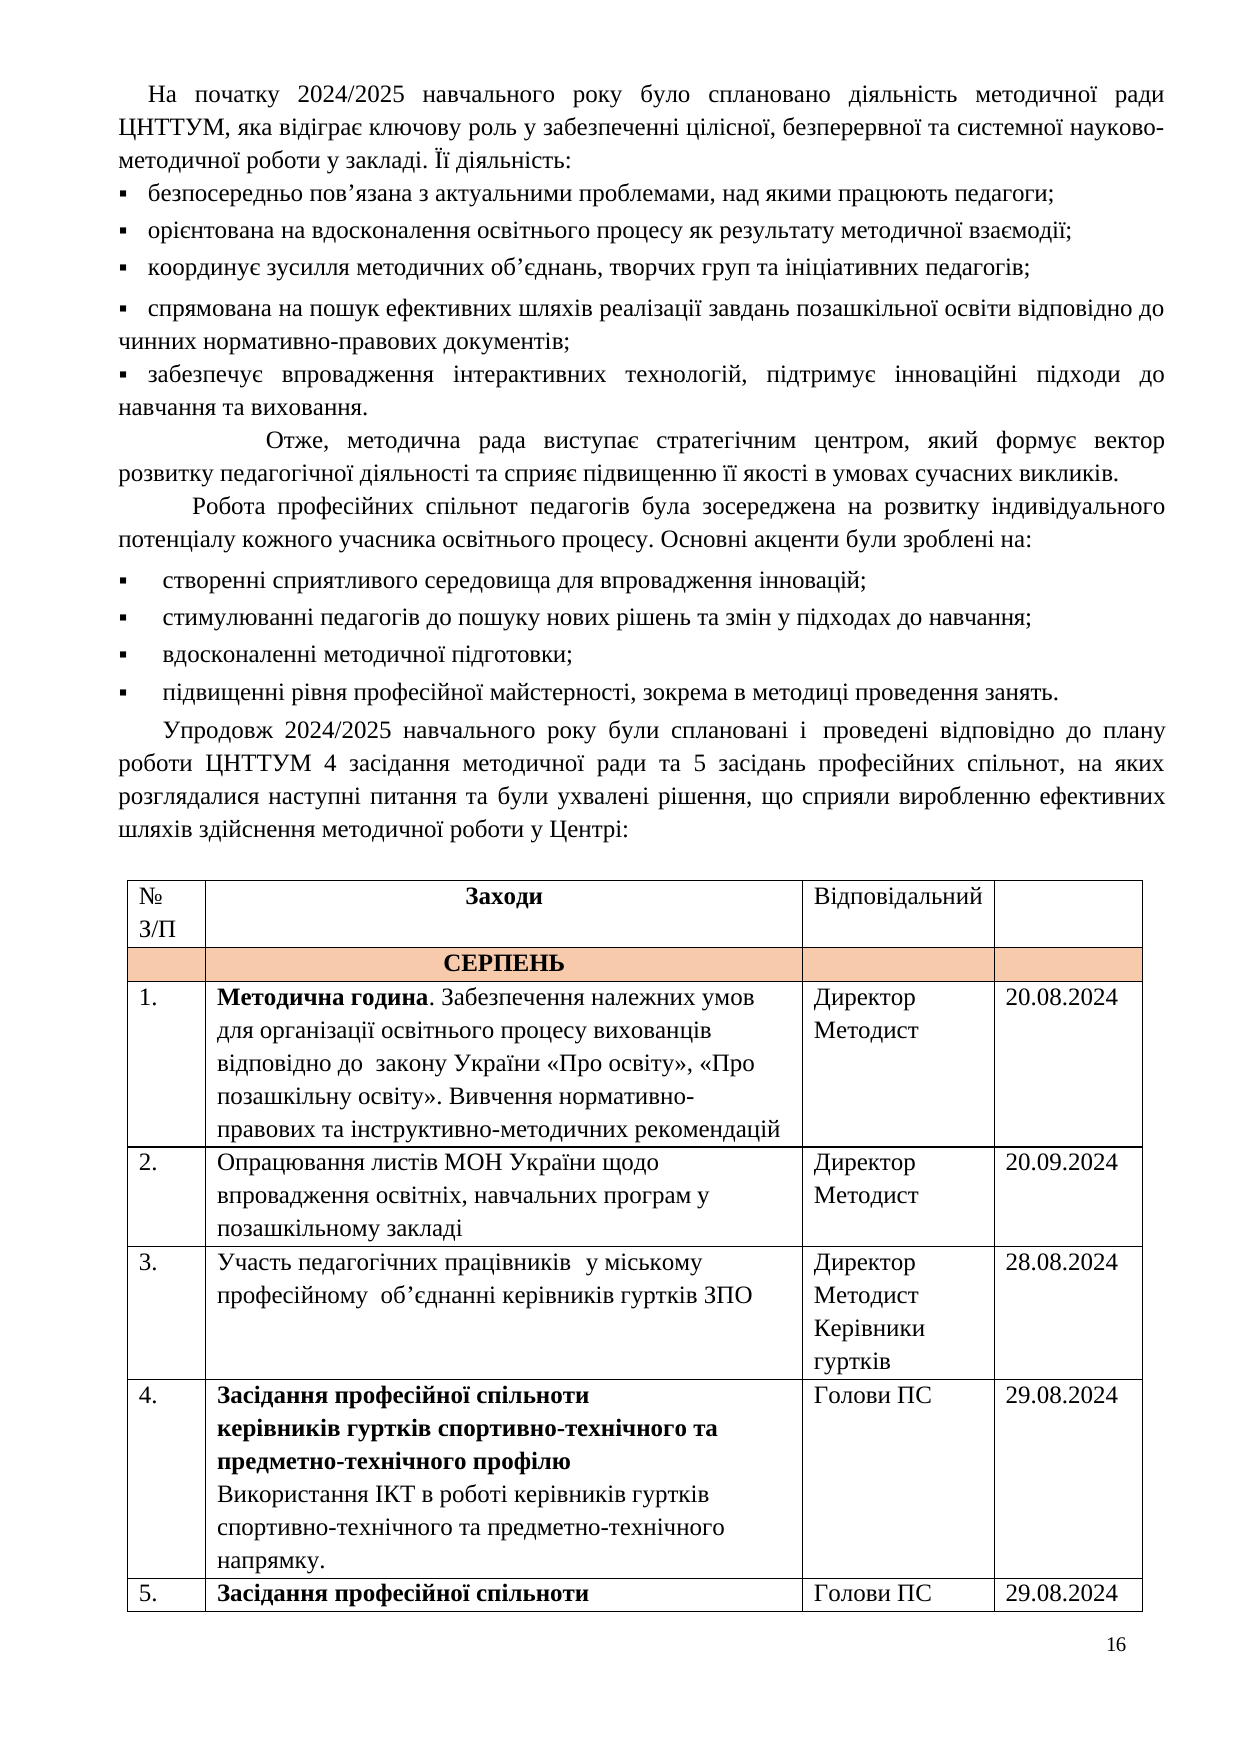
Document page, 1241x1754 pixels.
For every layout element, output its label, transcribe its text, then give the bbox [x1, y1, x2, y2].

table_header № З/П [128, 881, 205, 947]
text Робота професійних спільнот педагогів була зосереджена на розвитку індивідуального потенціалу кожного учасника освітнього процесу. Основні акценти були зроблені на: [118, 491, 1166, 553]
list стимулюванні педагогів до пошуку нових рішень та змін у підходах до навчання; [118, 602, 1166, 631]
table_cell 29.08.2024 [995, 1380, 1142, 1577]
table_cell 4. [128, 1380, 205, 1577]
table_cell Опрацювання листів МОН України щодо впровадження освітніх, навчальних програм у позашкільному закладі [206, 1148, 802, 1246]
table_cell [128, 948, 205, 981]
table_cell СЕРПЕНЬ [206, 948, 802, 981]
table_cell Засідання професійної спільноти керівників гуртків спортивно-технічного та предметно-технічного профілю Використання ІКТ в роботі керівників гуртків спортивно-технічного та предметно-технічного напрямку. [206, 1380, 802, 1577]
list орієнтована на вдосконалення освітнього процесу як результату методичної взаємодії; [118, 215, 1166, 244]
table_cell Голови ПС [803, 1380, 994, 1577]
text Отже, методична рада виступає стратегічним центром, який формує вектор розвитку педагогічної діяльності та сприяє підвищенню її якості в умовах сучасних викликів. [59, 425, 1166, 487]
list підвищенні рівня професійної майстерності, зокрема в методиці проведення занять. [118, 677, 1166, 706]
text На початку 2024/2025 навчального року було сплановано діяльність методичної ради ЦНТТУМ, яка відіграє ключову роль у забезпеченні цілісної, безперервної та системної науково- методичної роботи у закладі. Її діяльність: [118, 79, 1166, 174]
table_cell 28.08.2024 [995, 1247, 1142, 1379]
table_cell Директор Методист Керівники гуртків [803, 1247, 994, 1379]
list створенні сприятливого середовища для впровадження інновацій; [118, 565, 1166, 594]
list спрямована на пошук ефективних шляхів реалізації завдань позашкільної освіти відповідно до чинних нормативно-правових документів; [118, 293, 1166, 355]
table_cell 29.08.2024 [995, 1579, 1142, 1611]
table_cell Участь педагогічних працівників у міському професійному об’єднанні керівників гуртків ЗПО [206, 1247, 802, 1379]
table_header Заходи [206, 881, 802, 947]
list координує зусилля методичних об’єднань, творчих груп та ініціативних педагогів; [118, 252, 1166, 281]
table_cell 3. [128, 1247, 205, 1379]
table_header [995, 881, 1142, 947]
table_cell 1. [128, 982, 205, 1146]
table_cell Директор Методист [803, 1148, 994, 1246]
table_cell Голови ПС [803, 1579, 994, 1611]
list забезпечує впровадження інтерактивних технологій, підтримує інноваційні підходи до навчання та виховання. [118, 359, 1166, 421]
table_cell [206, 1579, 802, 1611]
list вдосконаленні методичної підготовки; [118, 639, 1166, 668]
list безпосередньо пов’язана з актуальними проблемами, над якими працюють педагоги; [118, 178, 1166, 207]
table_cell [803, 948, 994, 981]
table_cell Методична година. Забезпечення належних умов для організації освітнього процесу вихованців відповідно до закону України «Про освіту», «Про позашкільну освіту». Вивчення нормативно-правових та інструктивно-методичних рекомендацій [206, 982, 802, 1146]
table_cell 2. [128, 1148, 205, 1246]
table_header Відповідальний [803, 881, 994, 947]
table_cell 20.08.2024 [995, 982, 1142, 1146]
table_cell [995, 948, 1142, 981]
table_cell 5. [128, 1579, 205, 1611]
table_cell 20.09.2024 [995, 1148, 1142, 1246]
table_cell Директор Методист [803, 982, 994, 1146]
list Упродовж 2024/2025 навчального року були сплановані і проведені відповідно до плану роботи ЦНТТУМ 4 засідання методичної ради та 5 засідань професійних спільнот, на яких розглядалися наступні питання та були ухвалені рішення, що сприяли виробленню ефективних шляхів здійснення методичної роботи у Центрі: [118, 715, 1166, 843]
